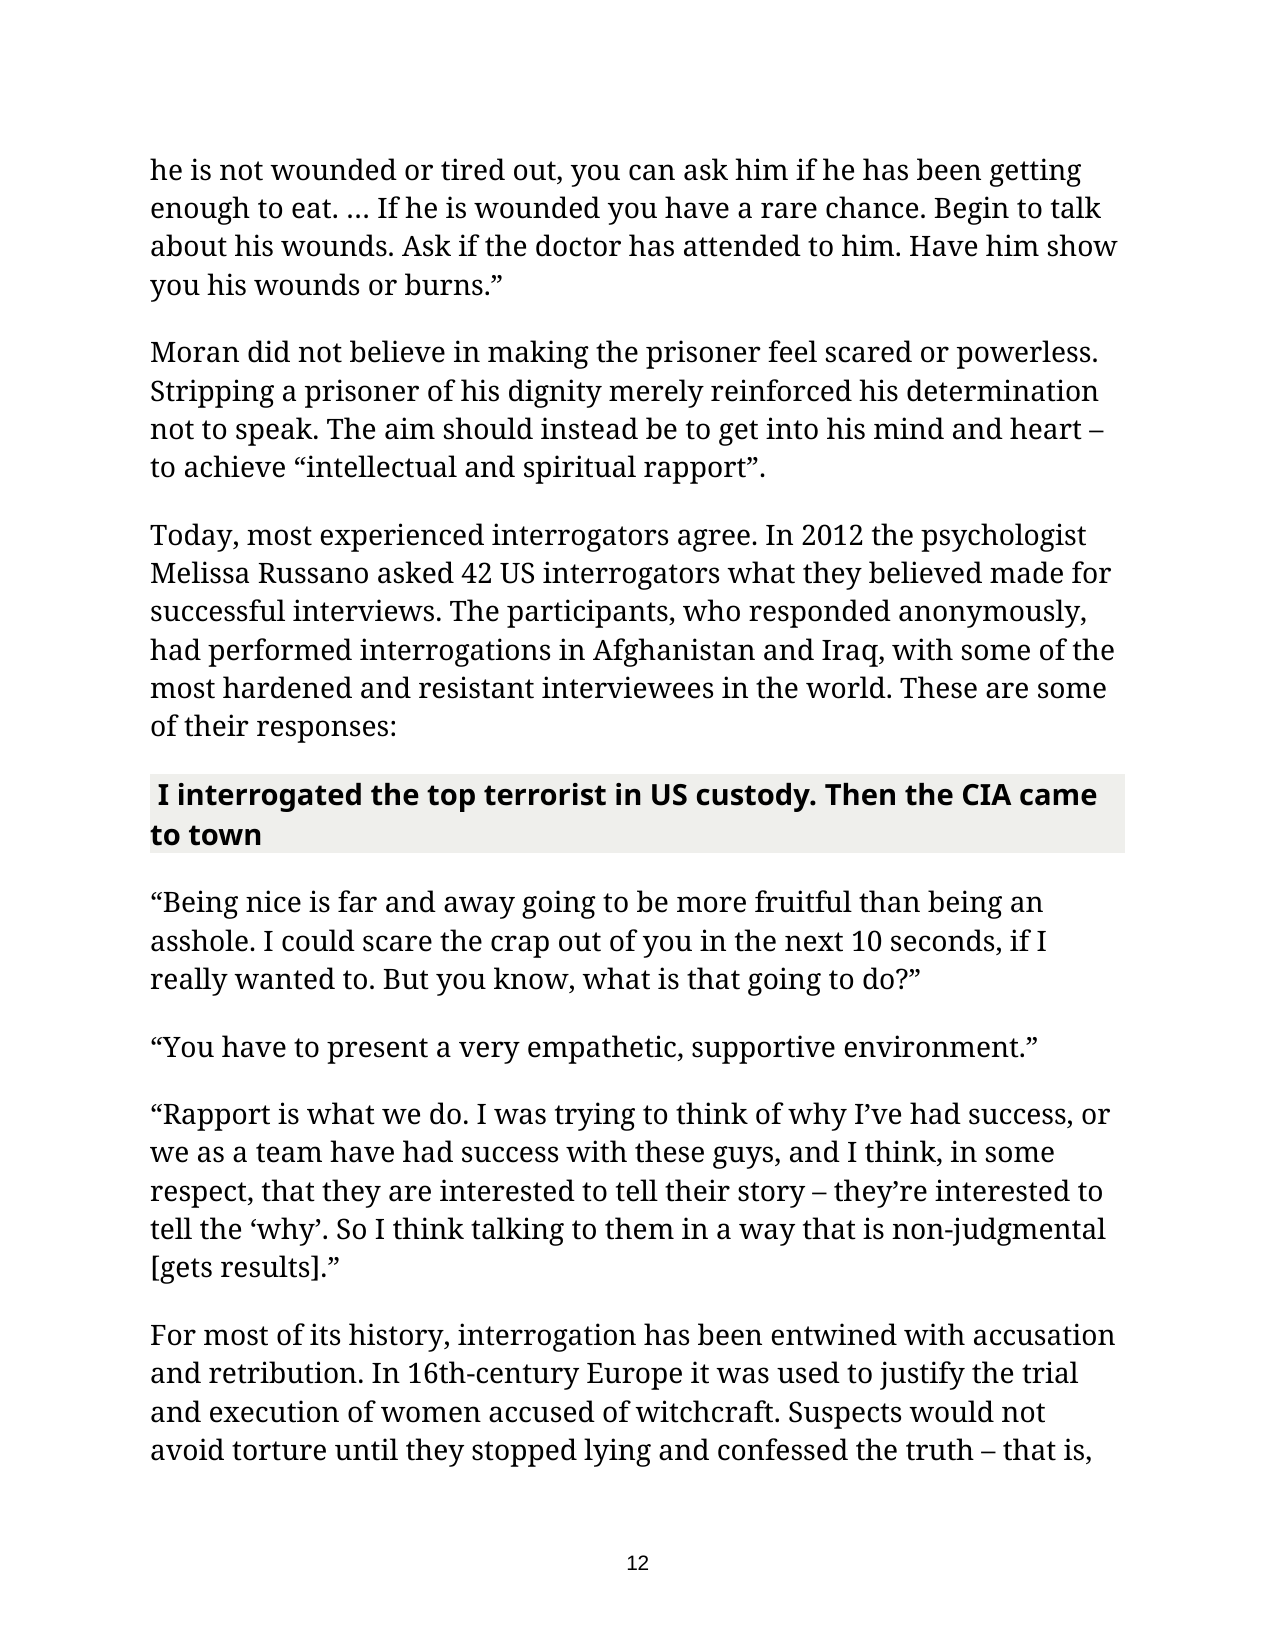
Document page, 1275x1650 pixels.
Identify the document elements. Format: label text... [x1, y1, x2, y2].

text Moran did not believe in making the prisoner feel scared or powerless. Stripping a prisoner of his dignity merely reinforced his determination not to speak. The aim should instead be to get into his mind and heart – to achieve “intellectual and spiritual rapport”. [150, 332, 1125, 486]
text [150, 1315, 1125, 1468]
text I interrogated the top terrorist in US custody. Then the came to town [150, 774, 1125, 853]
text Today, most experienced interrogators agree. In 2012 the psychologist Melissa Russano asked 42 US interrogators what they believed made for successful interviews. The participants, who responded anonymously, had performed interrogations in Afghanistan and Iraq, with some of the most hardened and resistant interviewees in the world. These are some of their responses: [150, 515, 1125, 745]
text “Being nice is far and away going to be more fruitful than being an asshole. I could scare the crap out of you in the next 10 seconds, if I really wanted to. But you know, what is that going to do?” [150, 883, 1125, 998]
text “You have to present a very empathetic, supportive environment.” [150, 1027, 1125, 1065]
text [150, 150, 1125, 303]
text “Rapport is what we do. I was trying to think of why I’ve had success, or we as a team have had success with these guys, and I think, in some respect, that they are interested to tell their story – they’re interested to tell the ‘why’. So I think talking to them in a way that is non-judgmental [gets results].” [150, 1094, 1125, 1286]
